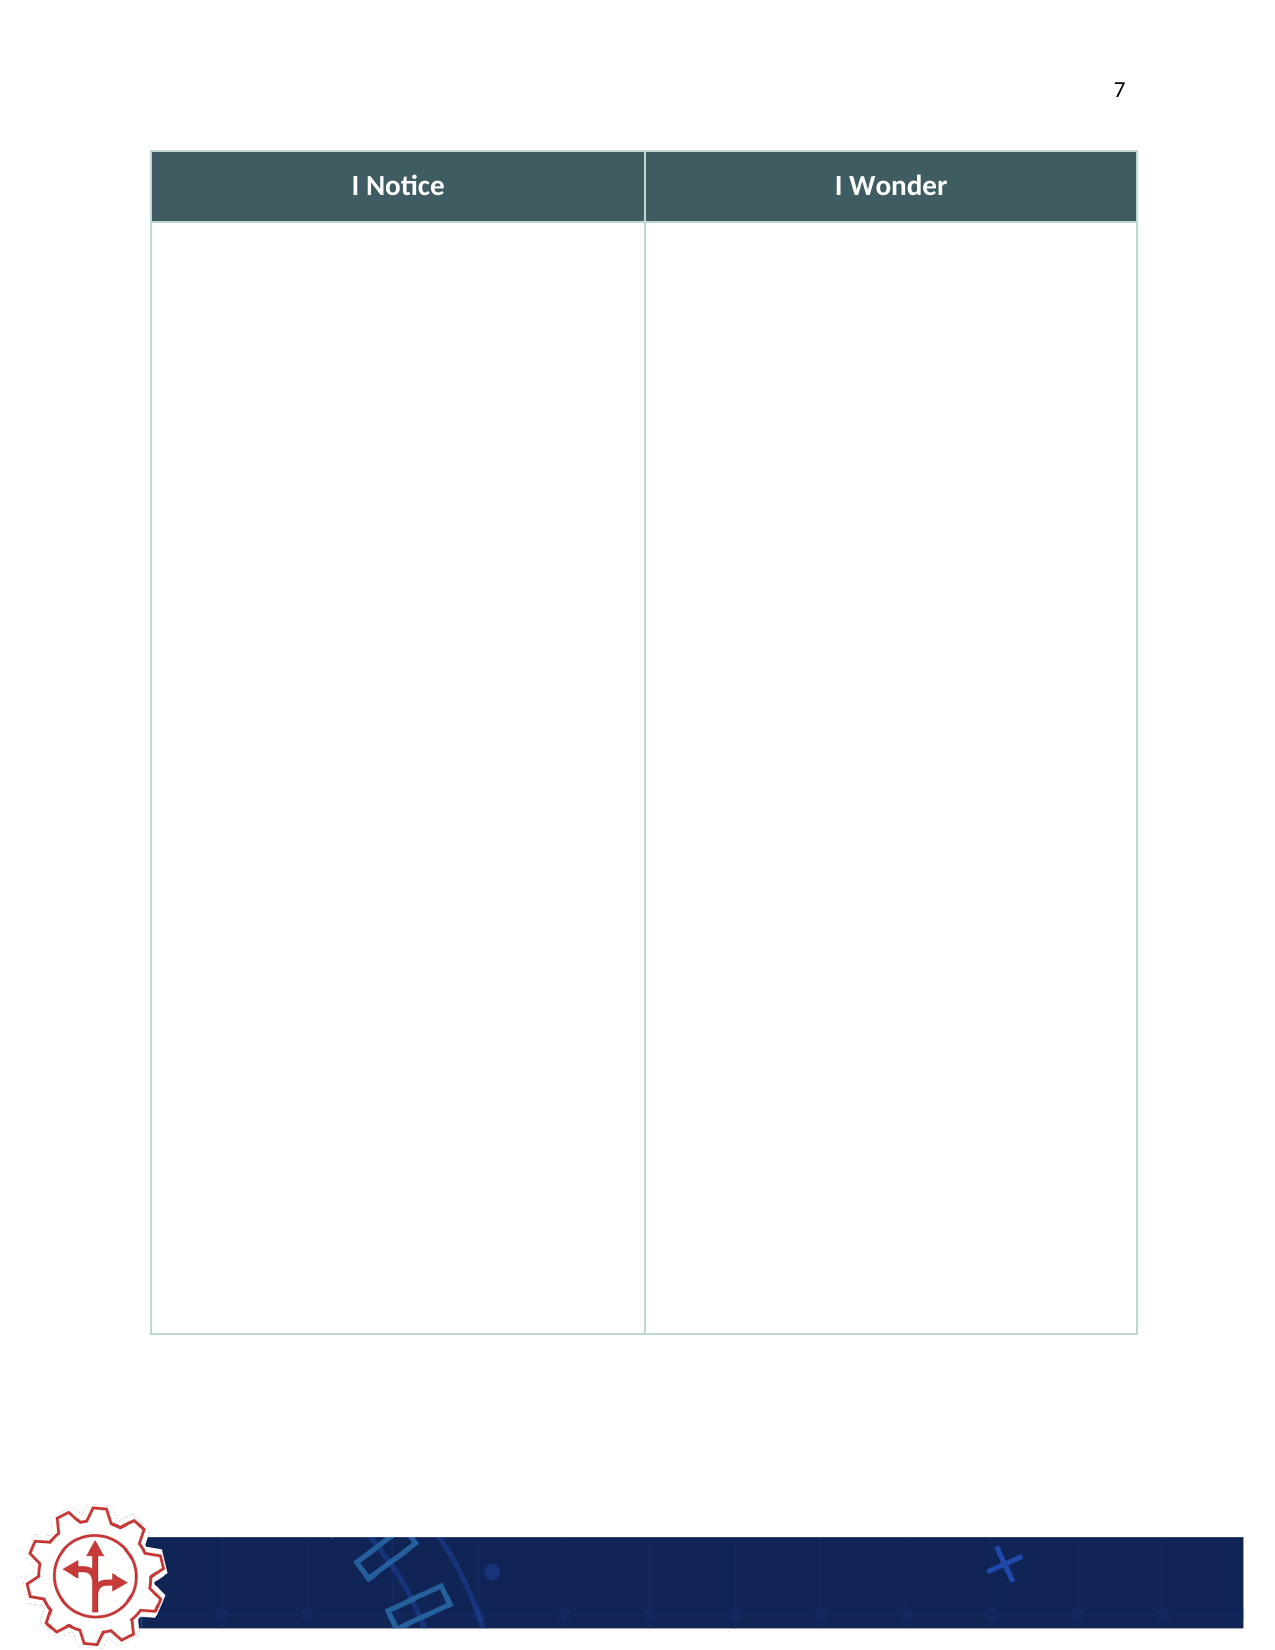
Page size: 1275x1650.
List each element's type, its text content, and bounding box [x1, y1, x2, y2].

table_header I Wonder [646, 152, 1136, 221]
table_cell [646, 223, 1136, 1333]
table_header I Notice [152, 152, 644, 221]
table_cell [152, 223, 644, 1333]
picture [14, 1500, 1245, 1650]
